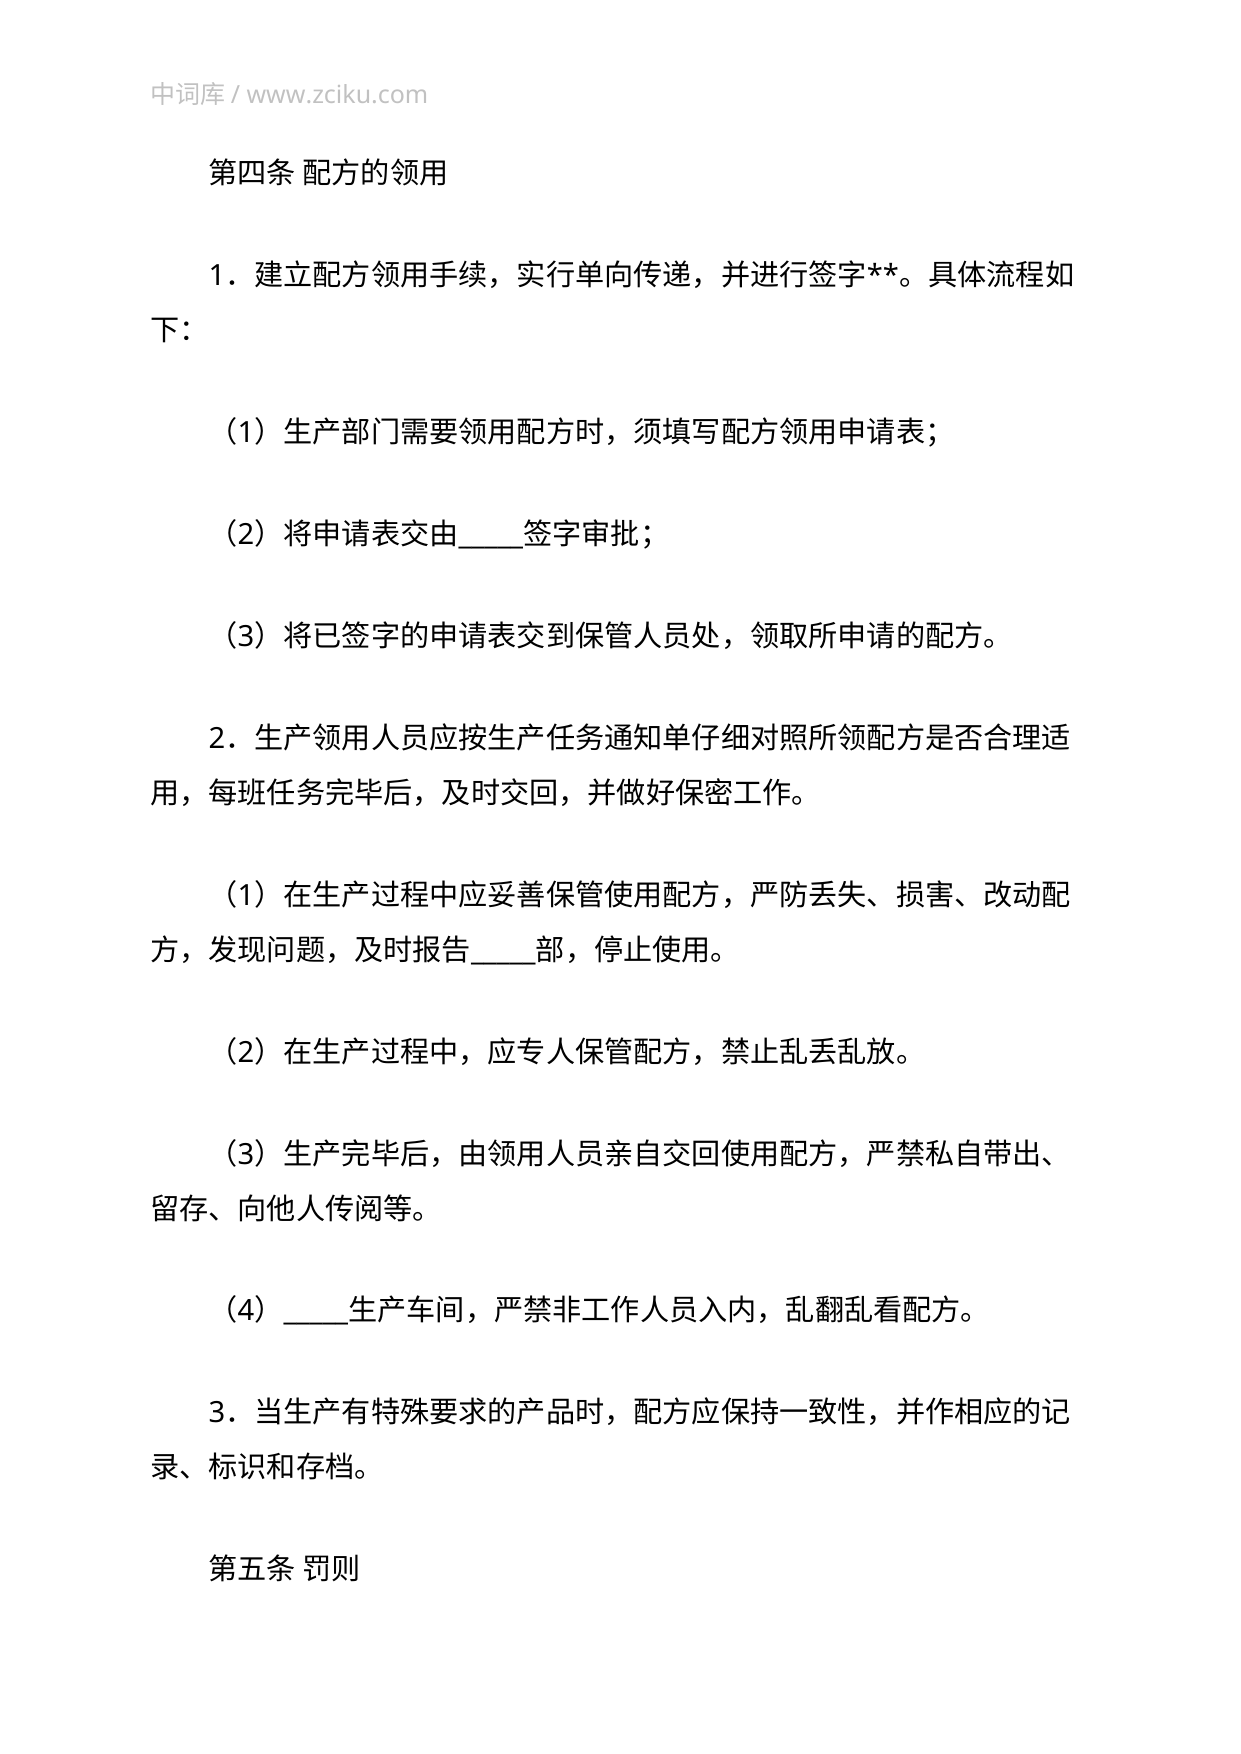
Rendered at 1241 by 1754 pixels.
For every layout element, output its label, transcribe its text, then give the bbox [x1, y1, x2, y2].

text （2）将申请表交由_____签字审批； [150, 511, 1090, 553]
text （1）生产部门需要领用配方时，须填写配方领用申请表； [150, 408, 1090, 451]
text （1）在生产过程中应妥善保管使用配方，严防丢失、损害、改动配方，发现问题，及时报告_____部，停止使用。 [150, 871, 1090, 969]
text （2）在生产过程中，应专人保管配方，禁止乱丢乱放。 [150, 1028, 1090, 1071]
text 1．建立配方领用手续，实行单向传递，并进行签字**。具体流程如下： [150, 252, 1090, 349]
text （4）_____生产车间，严禁非工作人员入内，乱翻乱看配方。 [150, 1287, 1090, 1329]
text 第五条 罚则 [150, 1546, 1090, 1588]
text 3．当生产有特殊要求的产品时，配方应保持一致性，并作相应的记录、标识和存档。 [150, 1389, 1090, 1486]
text 第四条 配方的领用 [150, 150, 1090, 192]
text 2．生产领用人员应按生产任务通知单仔细对照所领配方是否合理适用，每班任务完毕后，及时交回，并做好保密工作。 [150, 714, 1090, 812]
text （3）生产完毕后，由领用人员亲自交回使用配方，严禁私自带出、留存、向他人传阅等。 [150, 1130, 1090, 1227]
text （3）将已签字的申请表交到保管人员处，领取所申请的配方。 [150, 612, 1090, 655]
